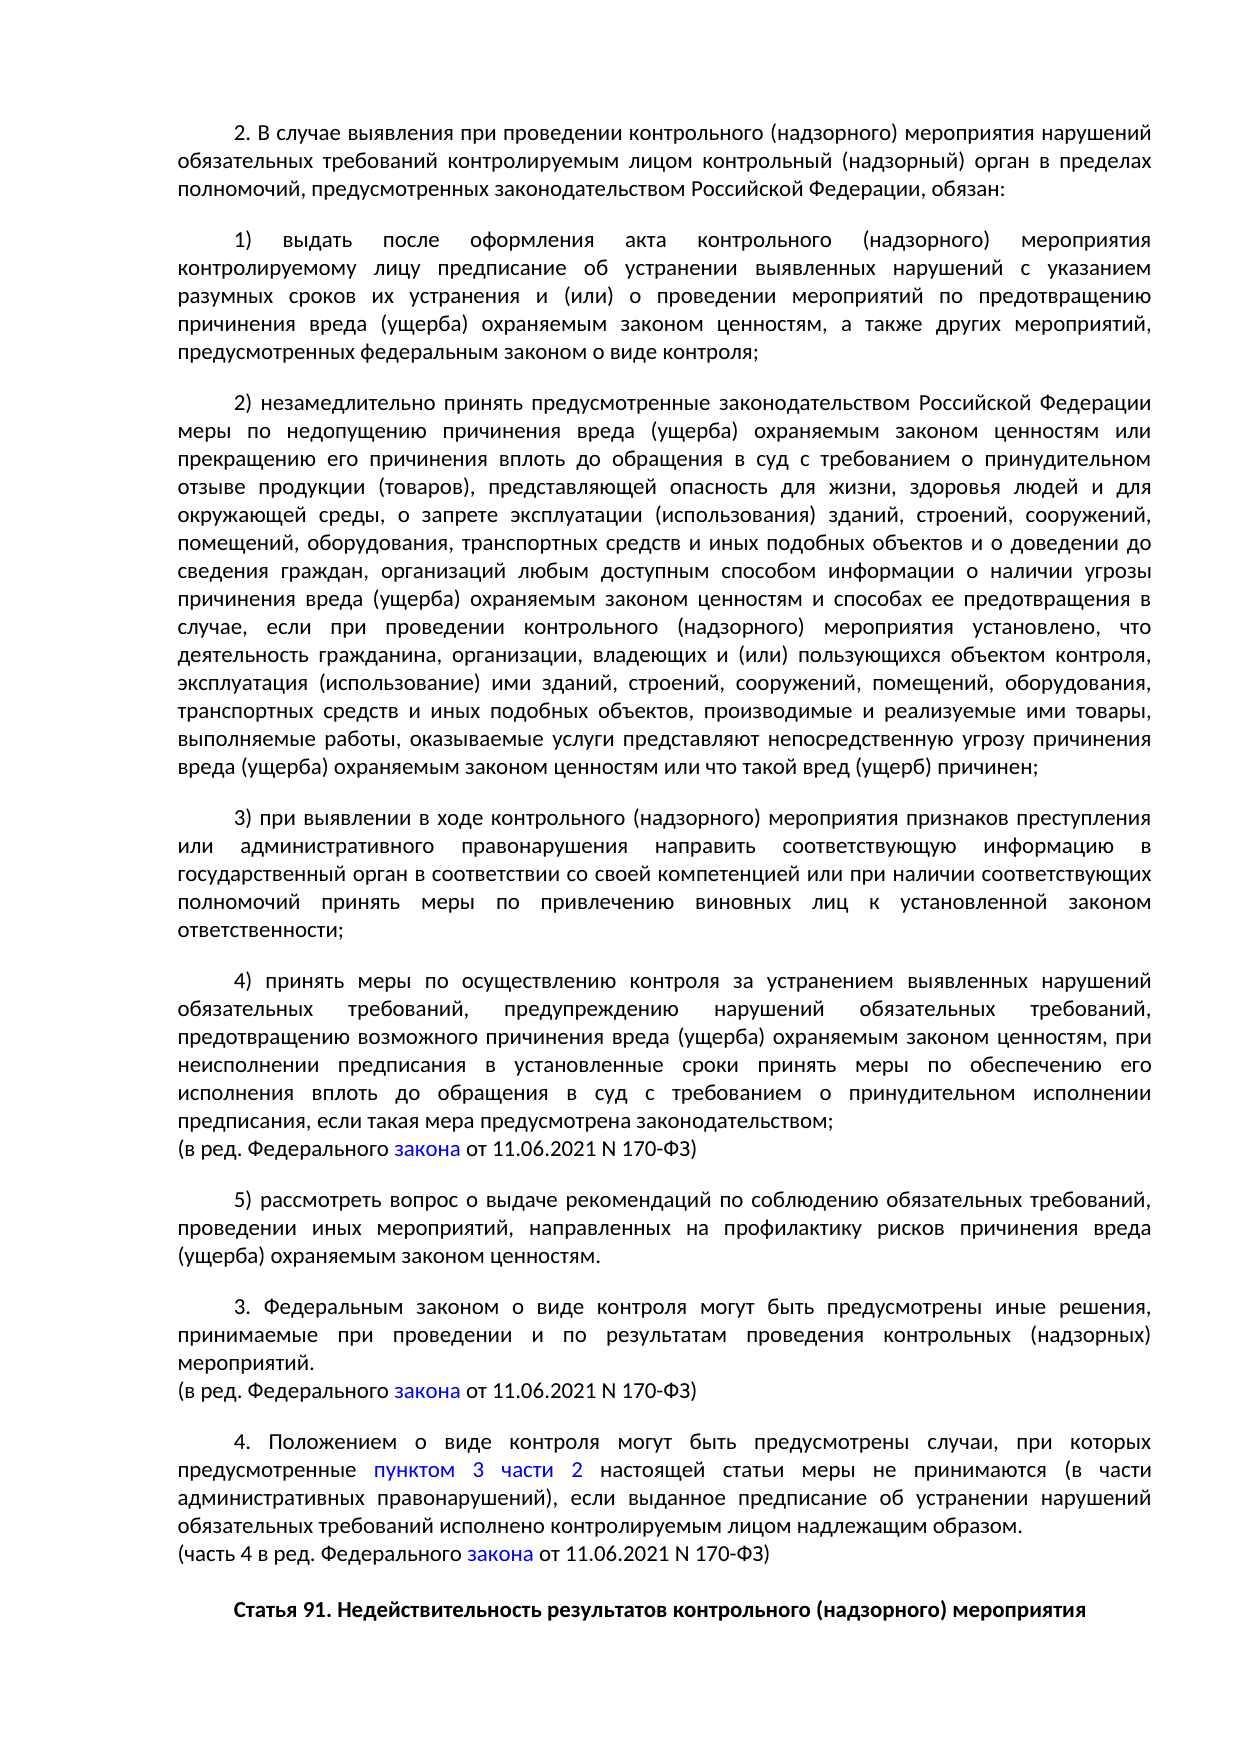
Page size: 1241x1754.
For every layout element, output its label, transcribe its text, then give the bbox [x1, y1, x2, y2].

text 2) незамедлительно принять предусмотренные законодательством Российской Федерации меры по недопущению причинения вреда (ущерба) охраняемым законом ценностям или прекращению его причинения вплоть до обращения в суд с требованием о принудительном отзыве продукции (товаров), представляющей опасность для жизни, здоровья людей и для окружающей среды, о запрете эксплуатации (использования) зданий, строений, сооружений, помещений, оборудования, транспортных средств и иных подобных объектов и о доведении до сведения граждан, организаций любым доступным способом информации о наличии угрозы причинения вреда (ущерба) охраняемым законом ценностям и способах ее предотвращения в случае, если при проведении контрольного (надзорного) мероприятия установлено, что деятельность гражданина, организации, владеющих и (или) пользующихся объектом контроля, эксплуатация (использование) ими зданий, строений, сооружений, помещений, оборудования, транспортных средств и иных подобных объектов, производимые и реализуемые ими товары, выполняемые работы, оказываемые услуги представляют непосредственную угрозу причинения вреда (ущерба) охраняемым законом ценностям или что такой вред (ущерб) причинен; [177, 388, 1152, 780]
text (часть 4 в ред. Федерального закона от 11.06.2021 N 170-ФЗ) [177, 1539, 1152, 1567]
text 4) принять меры по осуществлению контроля за устранением выявленных нарушений обязательных требований, предупреждению нарушений обязательных требований, предотвращению возможного причинения вреда (ущерба) охраняемым законом ценностям, при неисполнении предписания в установленные сроки принять меры по обеспечению его исполнения вплоть до обращения в суд с требованием о принудительном исполнении предписания, если такая мера предусмотрена законодательством; [177, 966, 1152, 1134]
text 3) при выявлении в ходе контрольного (надзорного) мероприятия признаков преступления или административного правонарушения направить соответствующую информацию в государственный орган в соответствии со своей компетенцией или при наличии соответствующих полномочий принять меры по привлечению виновных лиц к установленной законом ответственности; [177, 803, 1152, 943]
text (в ред. Федерального закона от 11.06.2021 N 170-ФЗ) [177, 1134, 1152, 1162]
text 1) выдать после оформления акта контрольного (надзорного) мероприятия контролируемому лицу предписание об устранении выявленных нарушений с указанием разумных сроков их устранения и (или) о проведении мероприятий по предотвращению причинения вреда (ущерба) охраняемым законом ценностям, а также других мероприятий, предусмотренных федеральным законом о виде контроля; [177, 225, 1152, 365]
text (в ред. Федерального закона от 11.06.2021 N 170-ФЗ) [177, 1376, 1152, 1404]
text 5) рассмотреть вопрос о выдаче рекомендаций по соблюдению обязательных требований, проведении иных мероприятий, направленных на профилактику рисков причинения вреда (ущерба) охраняемым законом ценностям. [177, 1185, 1152, 1269]
text 2. В случае выявления при проведении контрольного (надзорного) мероприятия нарушений обязательных требований контролируемым лицом контрольный (надзорный) орган в пределах полномочий, предусмотренных законодательством Российской Федерации, обязан: [177, 118, 1152, 202]
text 3. Федеральным законом о виде контроля могут быть предусмотрены иные решения, принимаемые при проведении и по результатам проведения контрольных (надзорных) мероприятий. [177, 1292, 1152, 1376]
title Статья 91. Недействительность результатов контрольного (надзорного) мероприятия [177, 1596, 1152, 1623]
text 4. Положением о виде контроля могут быть предусмотрены случаи, при которых предусмотренные пунктом 3 части 2 настоящей статьи меры не принимаются (в части административных правонарушений), если выданное предписание об устранении нарушений обязательных требований исполнено контролируемым лицом надлежащим образом. [177, 1427, 1152, 1539]
